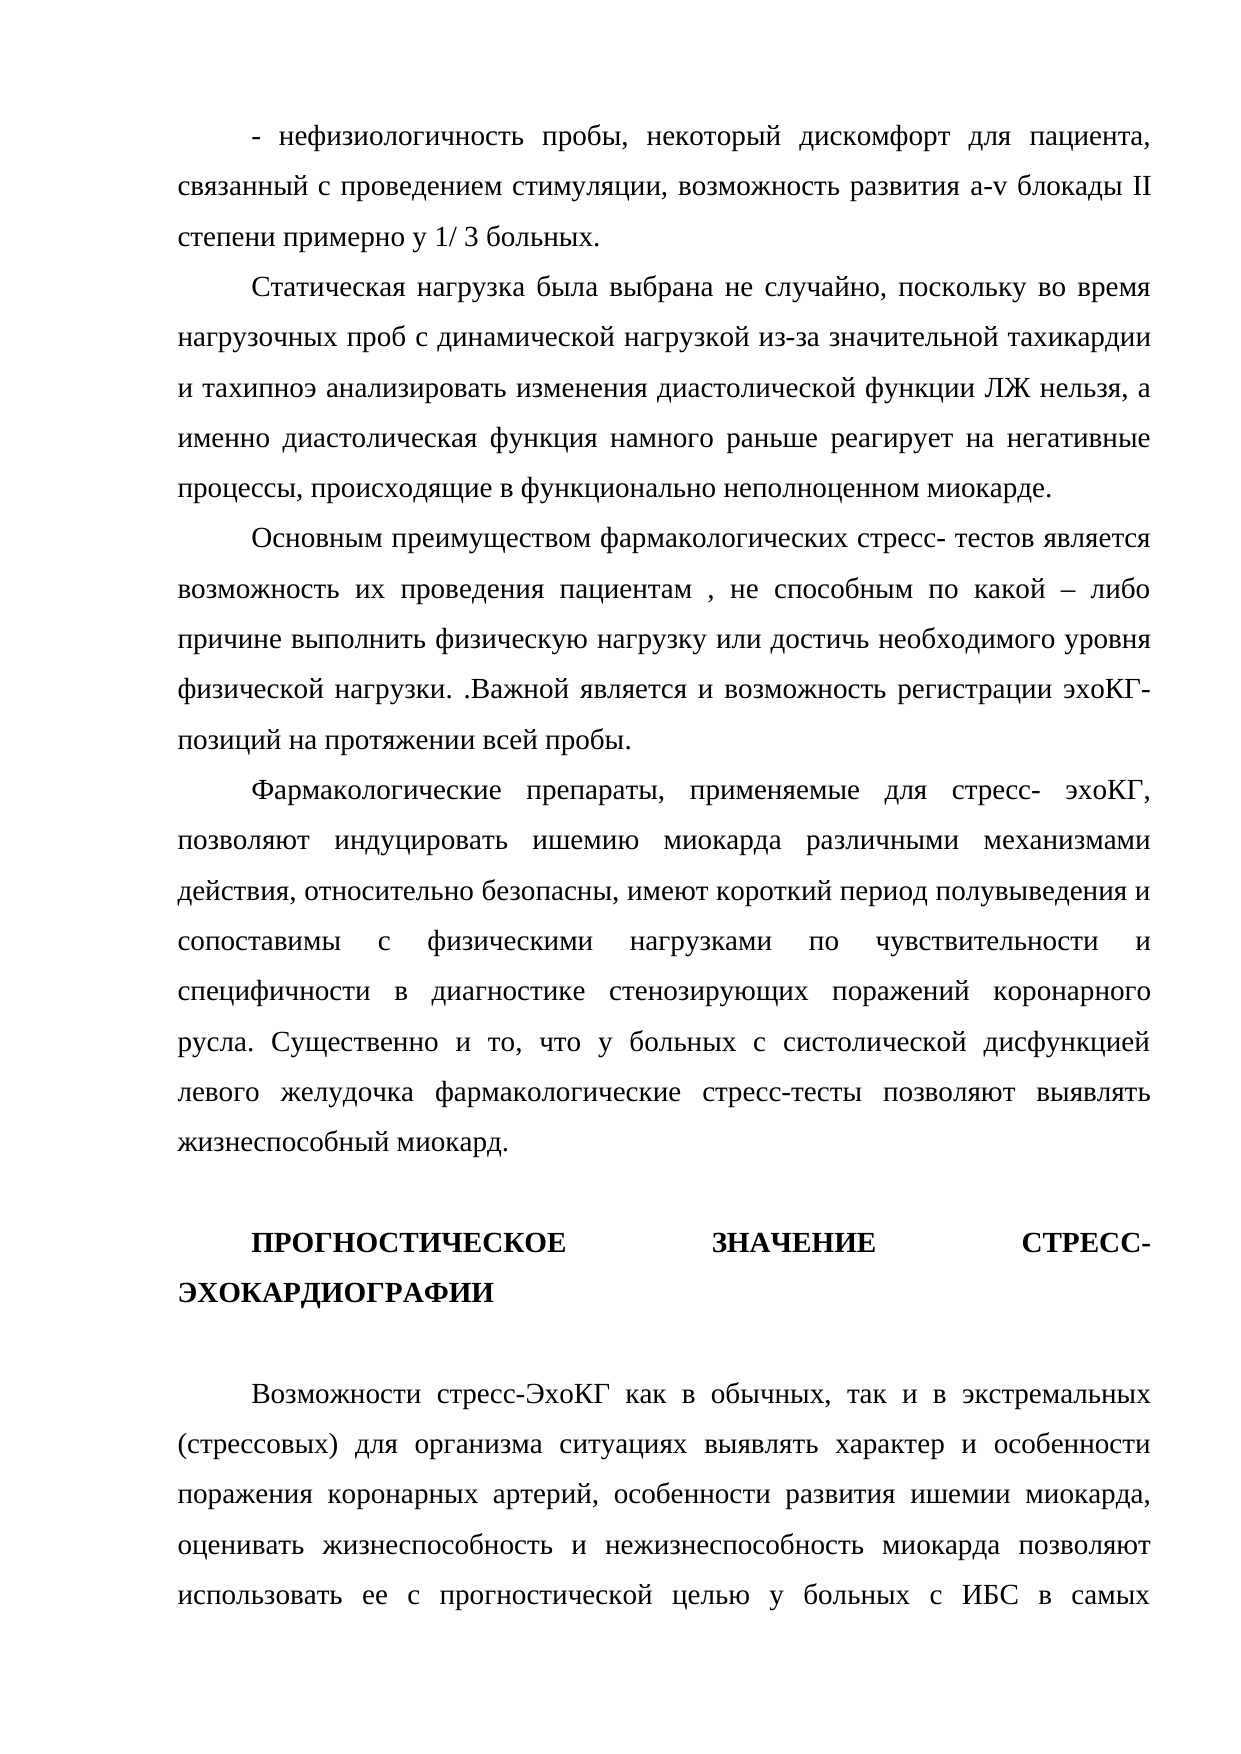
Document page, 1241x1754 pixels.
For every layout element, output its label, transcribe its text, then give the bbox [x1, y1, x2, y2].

text Основным преимуществом фармакологических стресс- тестов является возможность их проведения пациентам , не способным по какой – либо причине выполнить физическую нагрузку или достичь необходимого уровня физической нагрузки. .Важной является и возможность регистрации эхоКГ- позиций на протяжении всей пробы. [177, 521, 1152, 755]
text Фармакологические препараты, применяемые для стресс- эхоКГ, позволяют индуцировать ишемию миокарда различными механизмами действия, относительно безопасны, имеют короткий период полувыведения и сопоставимы с физическими нагрузками по чувствительности и специфичности в диагностике стенозирующих поражений коронарного русла. Существенно и то, что у больных с систолической дисфункцией левого желудочка фармакологические стресс-тесты позволяют выявлять жизнеспособный миокард. [177, 772, 1152, 1158]
text Статическая нагрузка была выбрана не случайно, поскольку во время нагрузочных проб с динамической нагрузкой из-за значительной тахикардии и тахипноэ анализировать изменения диастолической функции ЛЖ нельзя, а именно диастолическая функция намного раньше реагирует на негативные процессы, происходящие в функционально неполноценном миокарде. [177, 269, 1152, 504]
text - нефизиологичность пробы, некоторый дискомфорт для пациента, связанный с проведением стимуляции, возможность развития a-v блокады II степени примерно у 1/ 3 больных. [177, 118, 1152, 252]
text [177, 1376, 1152, 1611]
text ПРОГНОСТИЧЕСКОЕ ЗНАЧЕНИЕ СТРЕСС-ЭХОКАРДИОГРАФИИ [177, 1225, 1152, 1309]
